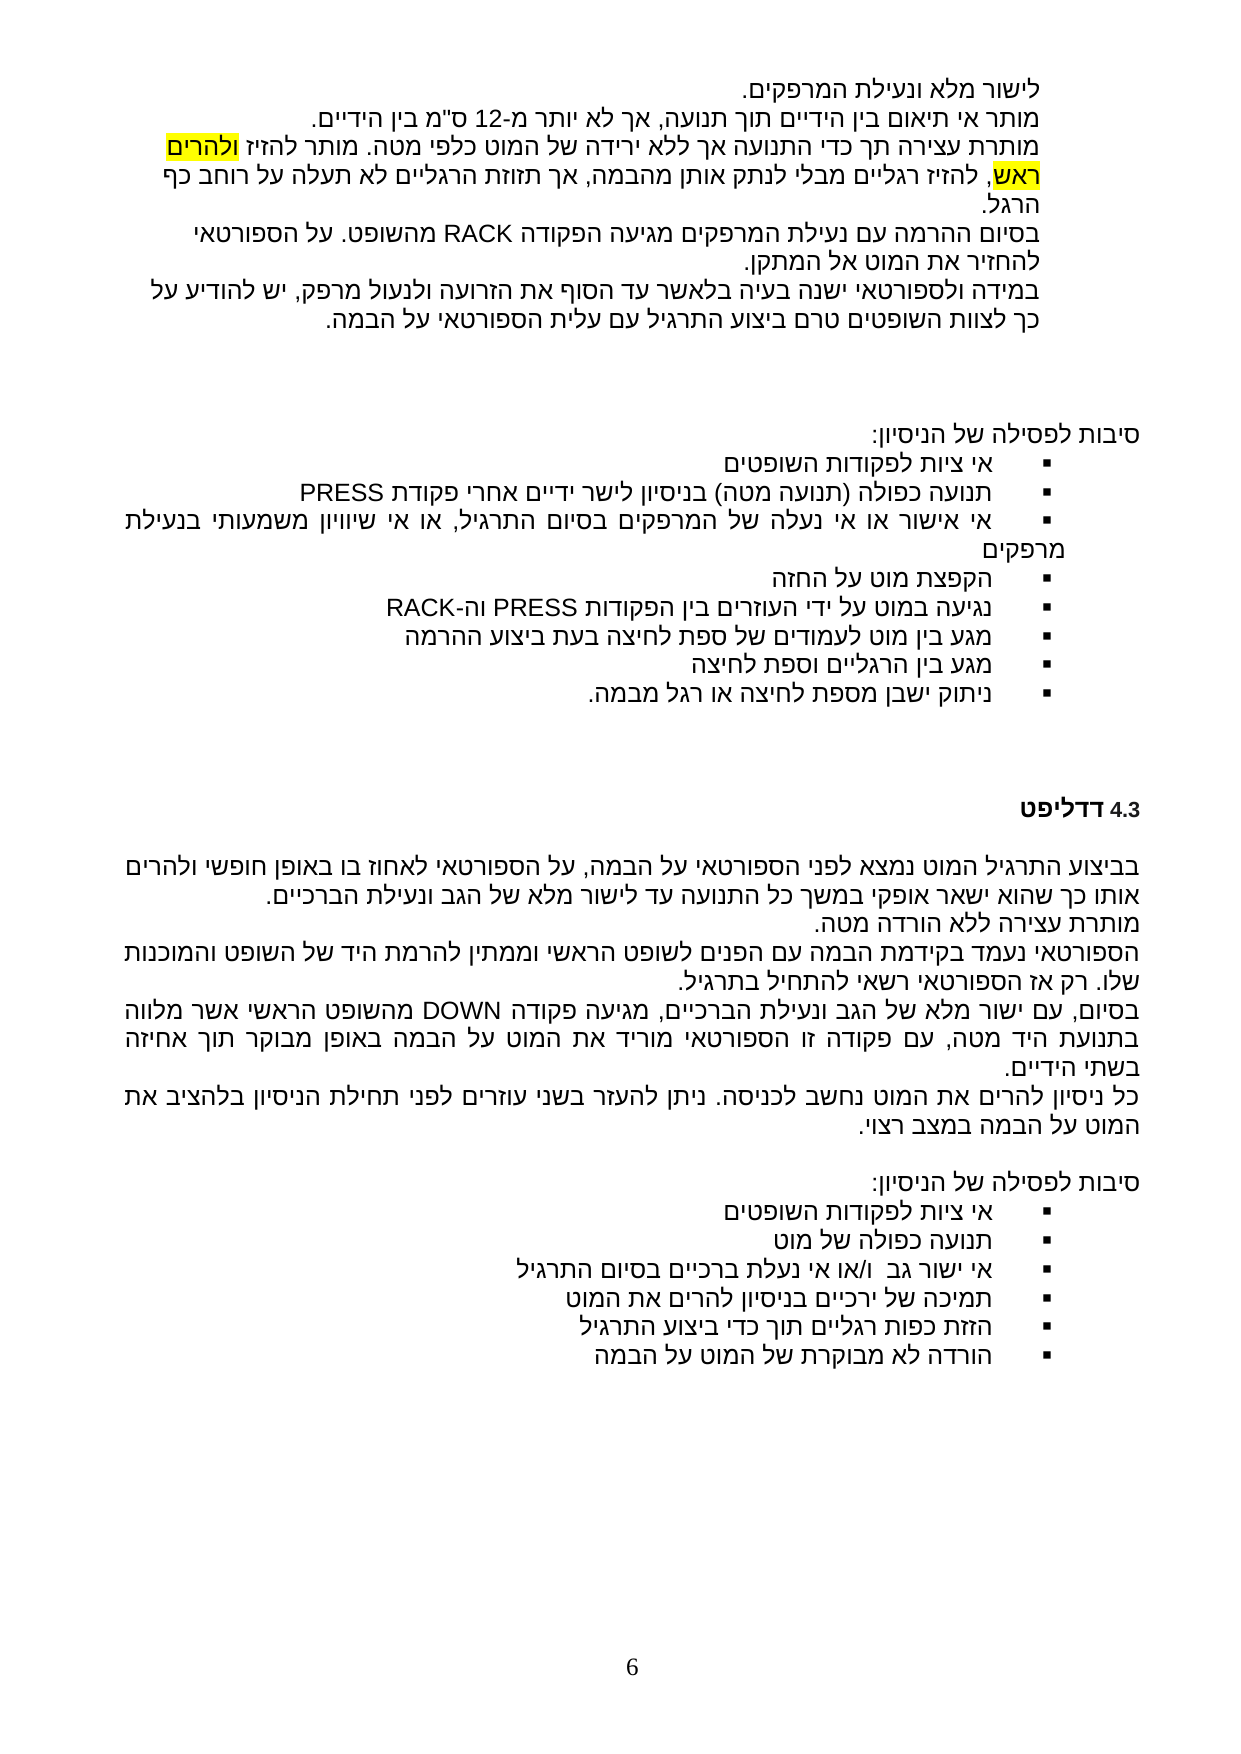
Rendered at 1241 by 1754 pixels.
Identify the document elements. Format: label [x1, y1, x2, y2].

table_header [113, 75, 1152, 1629]
